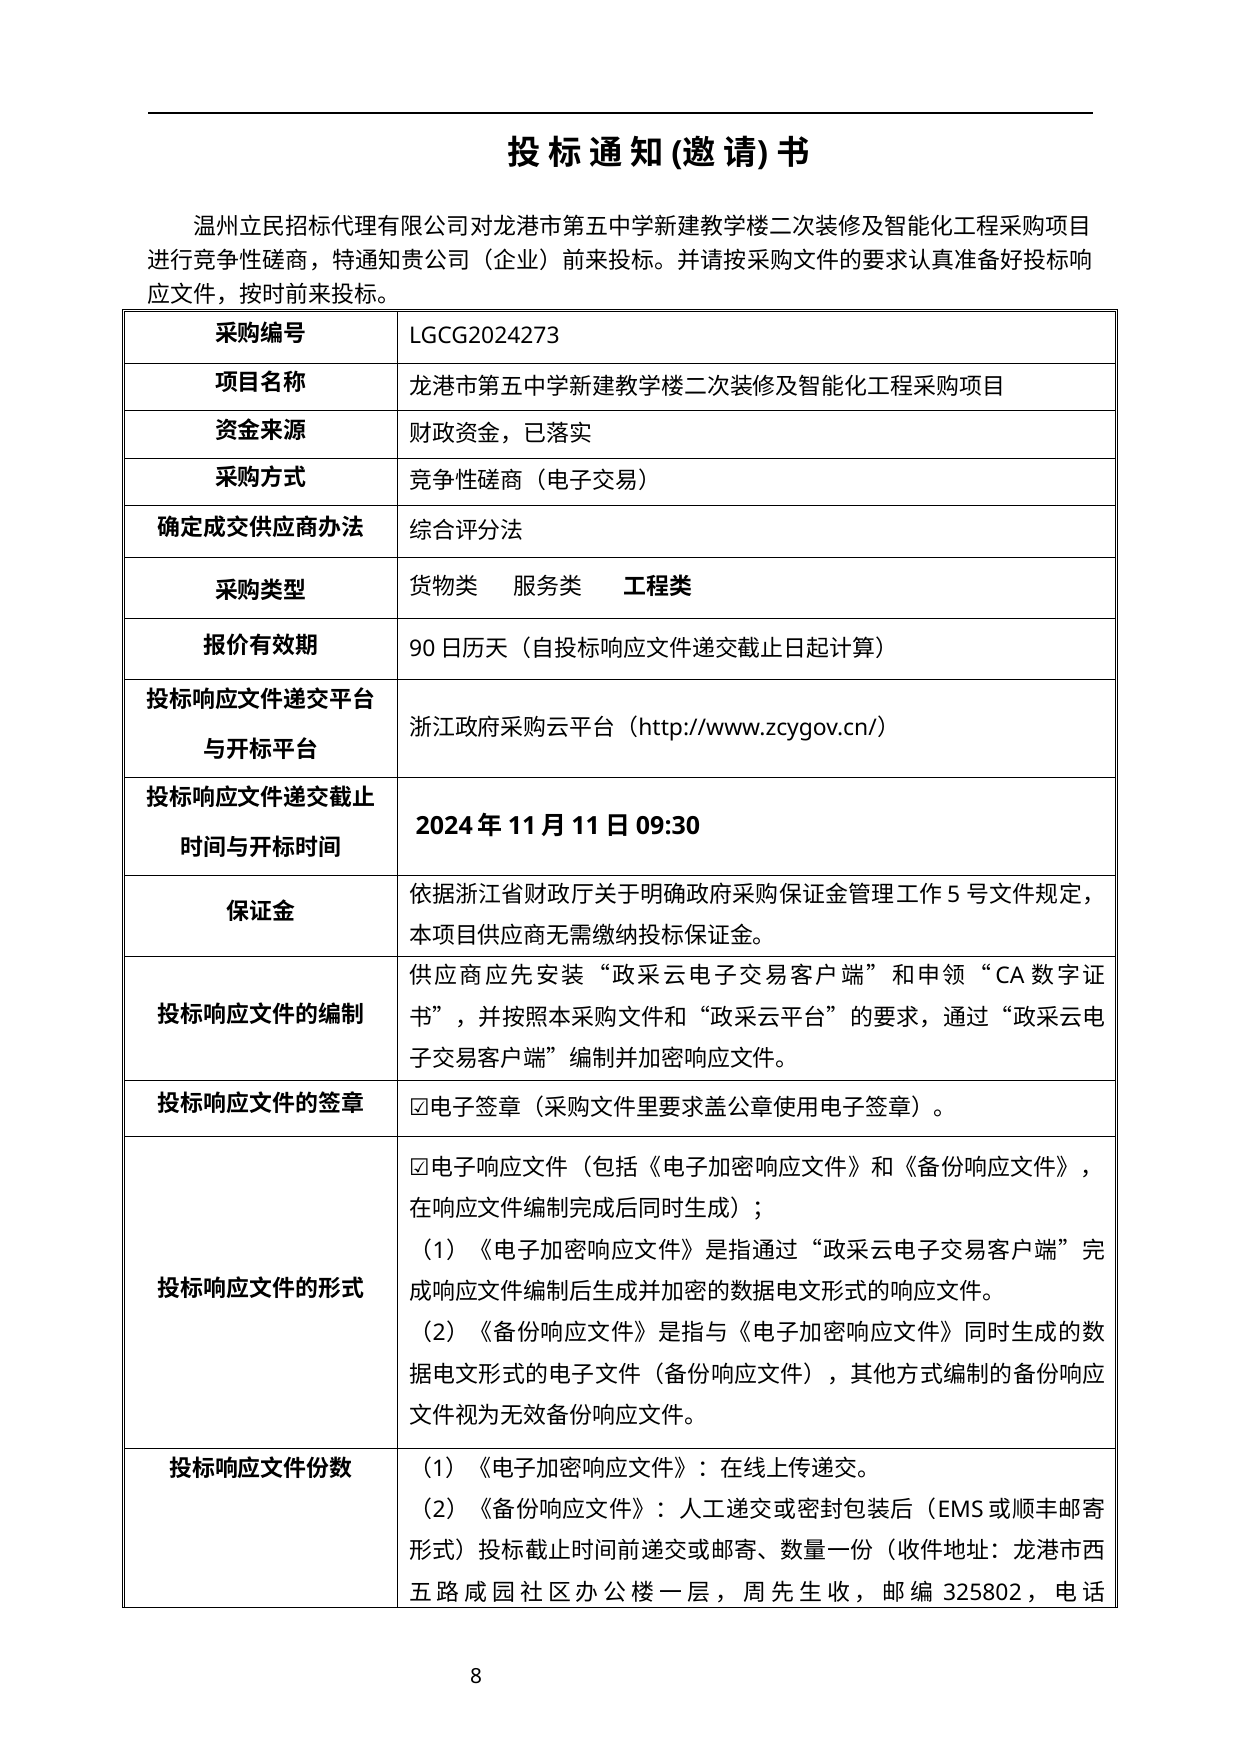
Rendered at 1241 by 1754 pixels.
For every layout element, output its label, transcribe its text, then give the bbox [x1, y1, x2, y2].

table_cell 投标响应文件的签章 [125, 1081, 397, 1136]
table_cell 投标响应文件份数 [125, 1449, 397, 1607]
table_cell 项目名称 [125, 364, 397, 410]
table_cell 供应商应先安装“政采云电子交易客户端”和申领“CA数字证书”，并按照本采购文件和“政采云平台”的要求，通过“政采云电子交易客户端”编制并加密响应文件。 [398, 957, 1115, 1079]
table_cell 保证金 [125, 876, 397, 956]
table_cell 竞争性磋商（电子交易） [398, 459, 1115, 505]
subtitle 投 标 通 知 (邀 请) 书 [148, 116, 1093, 184]
table_cell 财政资金，已落实 [398, 411, 1115, 457]
table_cell 投标响应文件的形式 [125, 1137, 397, 1448]
table_cell 确定成交供应商办法 [125, 506, 397, 557]
table_header LGCG2024273 [398, 312, 1115, 363]
table_cell 采购方式 [125, 459, 397, 505]
table_cell 90日历天（自投标响应文件递交截止日起计算） [398, 619, 1115, 679]
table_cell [398, 1449, 1115, 1607]
table_cell 龙港市第五中学新建教学楼二次装修及智能化工程采购项目 [398, 364, 1115, 410]
table_cell 报价有效期 [125, 619, 397, 679]
table_cell 依据浙江省财政厅关于明确政府采购保证金管理工作5 号文件规定，本项目供应商无需缴纳投标保证金。 [398, 876, 1115, 956]
table_cell 浙江政府采购云平台（http://www.zcygov.cn/） [398, 680, 1115, 777]
text 温州立民招标代理有限公司对龙港市第五中学新建教学楼二次装修及智能化工程采购项目进行竞争性磋商，特通知贵公司（企业）前来投标。并请按采购文件的要求认真准备好投标响应文件，按时前来投标。 [148, 208, 1093, 309]
table_cell ☑电子响应文件（包括《电子加密响应文件》和《备份响应文件》，在响应文件编制完成后同时生成）； （1）《电子加密响应文件》是指通过“政采云电子交易客户端”完成响应文件编制后生成并加密的数据电文形式的响应文件。 （2）《备份响应文件》是指与《电子加密响应文件》同时生成的数据电文形式的电子文件（备份响应文件），其他方式编制的备份响应文件视为无效备份响应文件。 [398, 1137, 1115, 1448]
table_cell 投标响应文件的编制 [125, 957, 397, 1079]
table_cell ☑电子签章（采购文件里要求盖公章使用电子签章）。 [398, 1081, 1115, 1136]
table_cell 投标响应文件递交平台与开标平台 [125, 680, 397, 777]
table_cell 资金来源 [125, 411, 397, 457]
table_cell 采购类型 [125, 558, 397, 618]
table_header 采购编号 [125, 312, 397, 363]
table_cell 货物类 服务类 工程类 [398, 558, 1115, 618]
table_cell 2024年11月11日 09:30 [398, 778, 1115, 875]
table_cell 综合评分法 [398, 506, 1115, 557]
table_cell 投标响应文件递交截止时间与开标时间 [125, 778, 397, 875]
